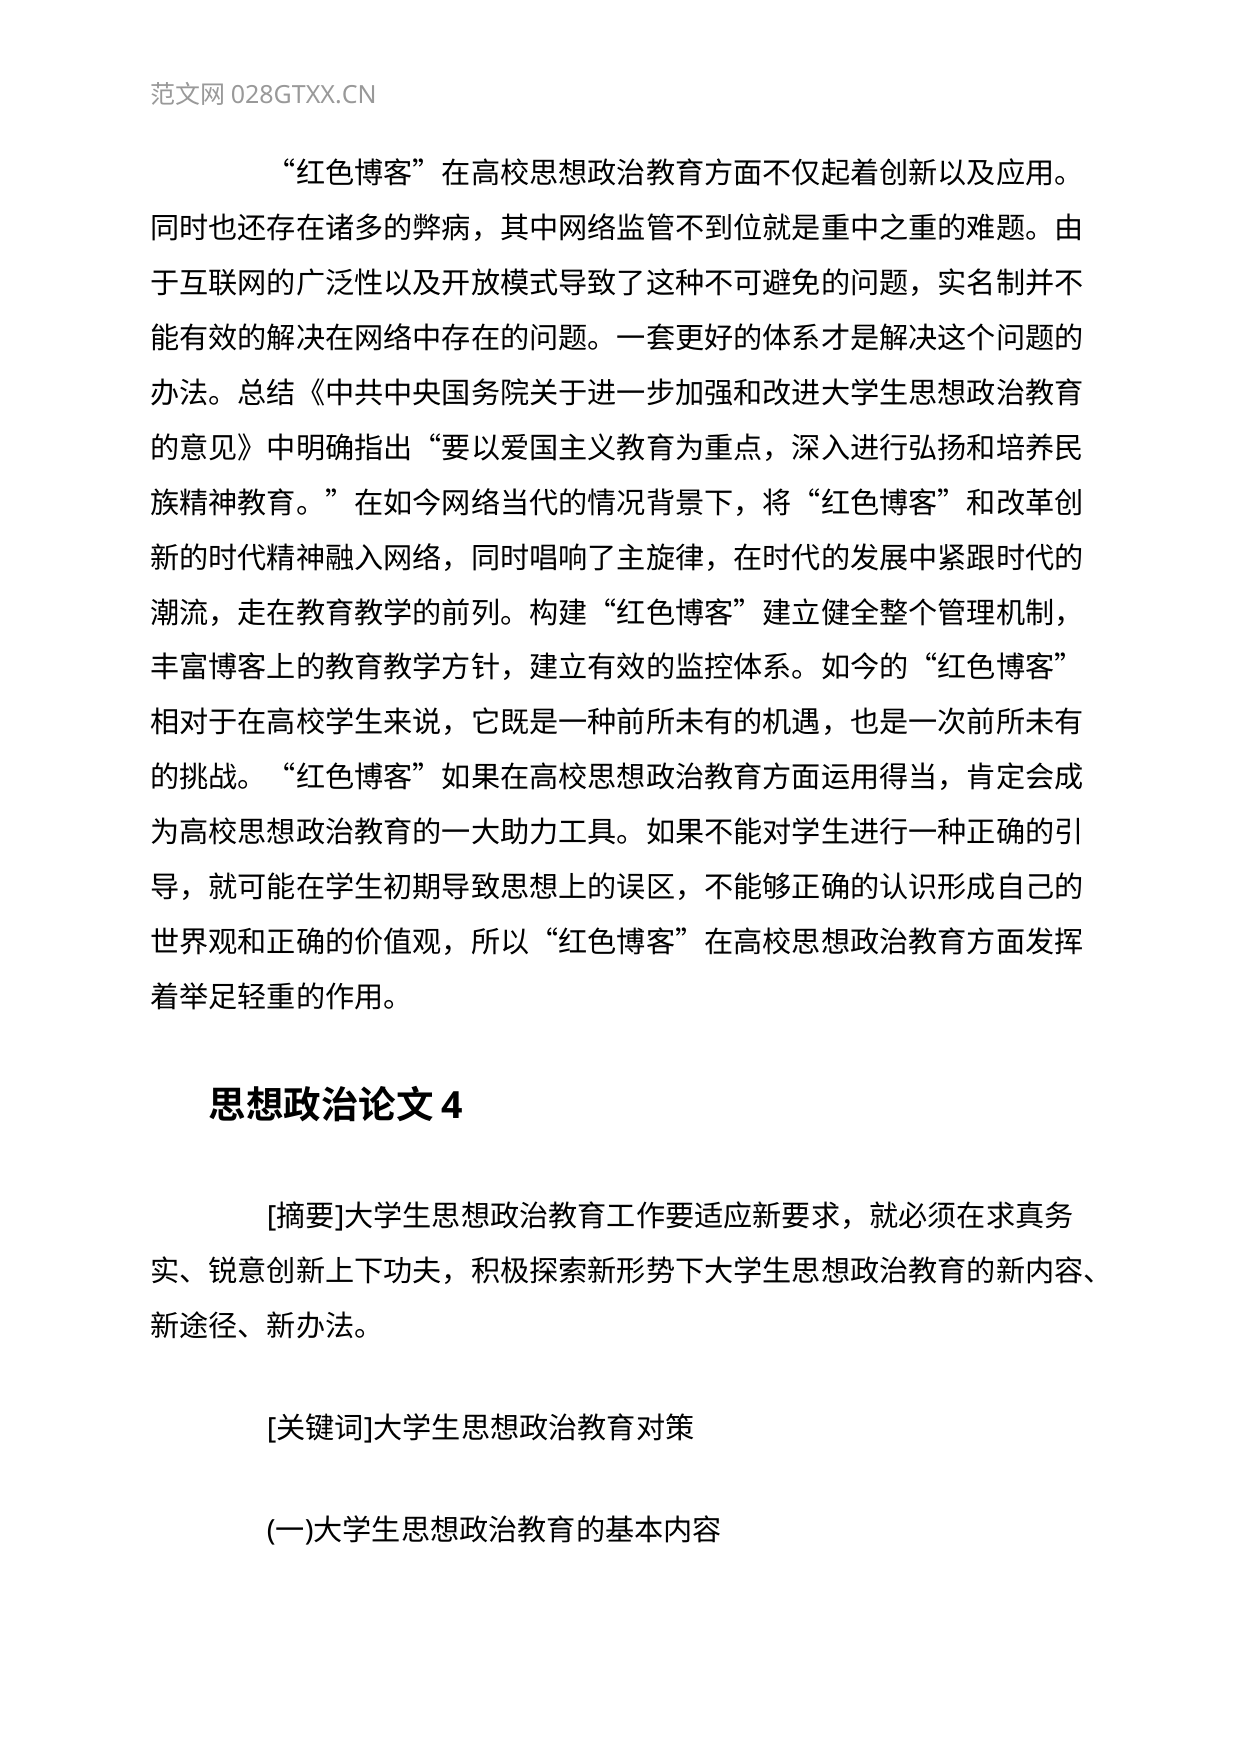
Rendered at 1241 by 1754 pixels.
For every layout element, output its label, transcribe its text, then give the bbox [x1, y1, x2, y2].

text [关键词]大学生思想政治教育对策 [150, 1404, 1090, 1447]
text [摘要]大学生思想政治教育工作要适应新要求，就必须在求真务实、锐意创新上下功夫，积极探索新形势下大学生思想政治教育的新内容、新途径、新办法。 [150, 1193, 1090, 1345]
text 思想政治论文4 [150, 1075, 1090, 1130]
text “红色博客”在高校思想政治教育方面不仅起着创新以及应用。同时也还存在诸多的弊病，其中网络监管不到位就是重中之重的难题。由于互联网的广泛性以及开放模式导致了这种不可避免的问题，实名制并不能有效的解决在网络中存在的问题。一套更好的体系才是解决这个问题的办法。总结《中共中央国务院关于进一步加强和改进大学生思想政治教育的意见》中明确指出“要以爱国主义教育为重点，深入进行弘扬和培养民族精神教育。”在如今网络当代的情况背景下，将“红色博客”和改革创新的时代精神融入网络，同时唱响了主旋律，在时代的发展中紧跟时代的潮流，走在教育教学的前列。构建“红色博客”建立健全整个管理机制，丰富博客上的教育教学方针，建立有效的监控体系。如今的“红色博客”相对于在高校学生来说，它既是一种前所未有的机遇，也是一次前所未有的挑战。“红色博客”如果在高校思想政治教育方面运用得当，肯定会成为高校思想政治教育的一大助力工具。如果不能对学生进行一种正确的引导，就可能在学生初期导致思想上的误区，不能够正确的认识形成自己的世界观和正确的价值观，所以“红色博客”在高校思想政治教育方面发挥着举足轻重的作用。 [150, 150, 1090, 1016]
text (一)大学生思想政治教育的基本内容 [150, 1506, 1090, 1549]
